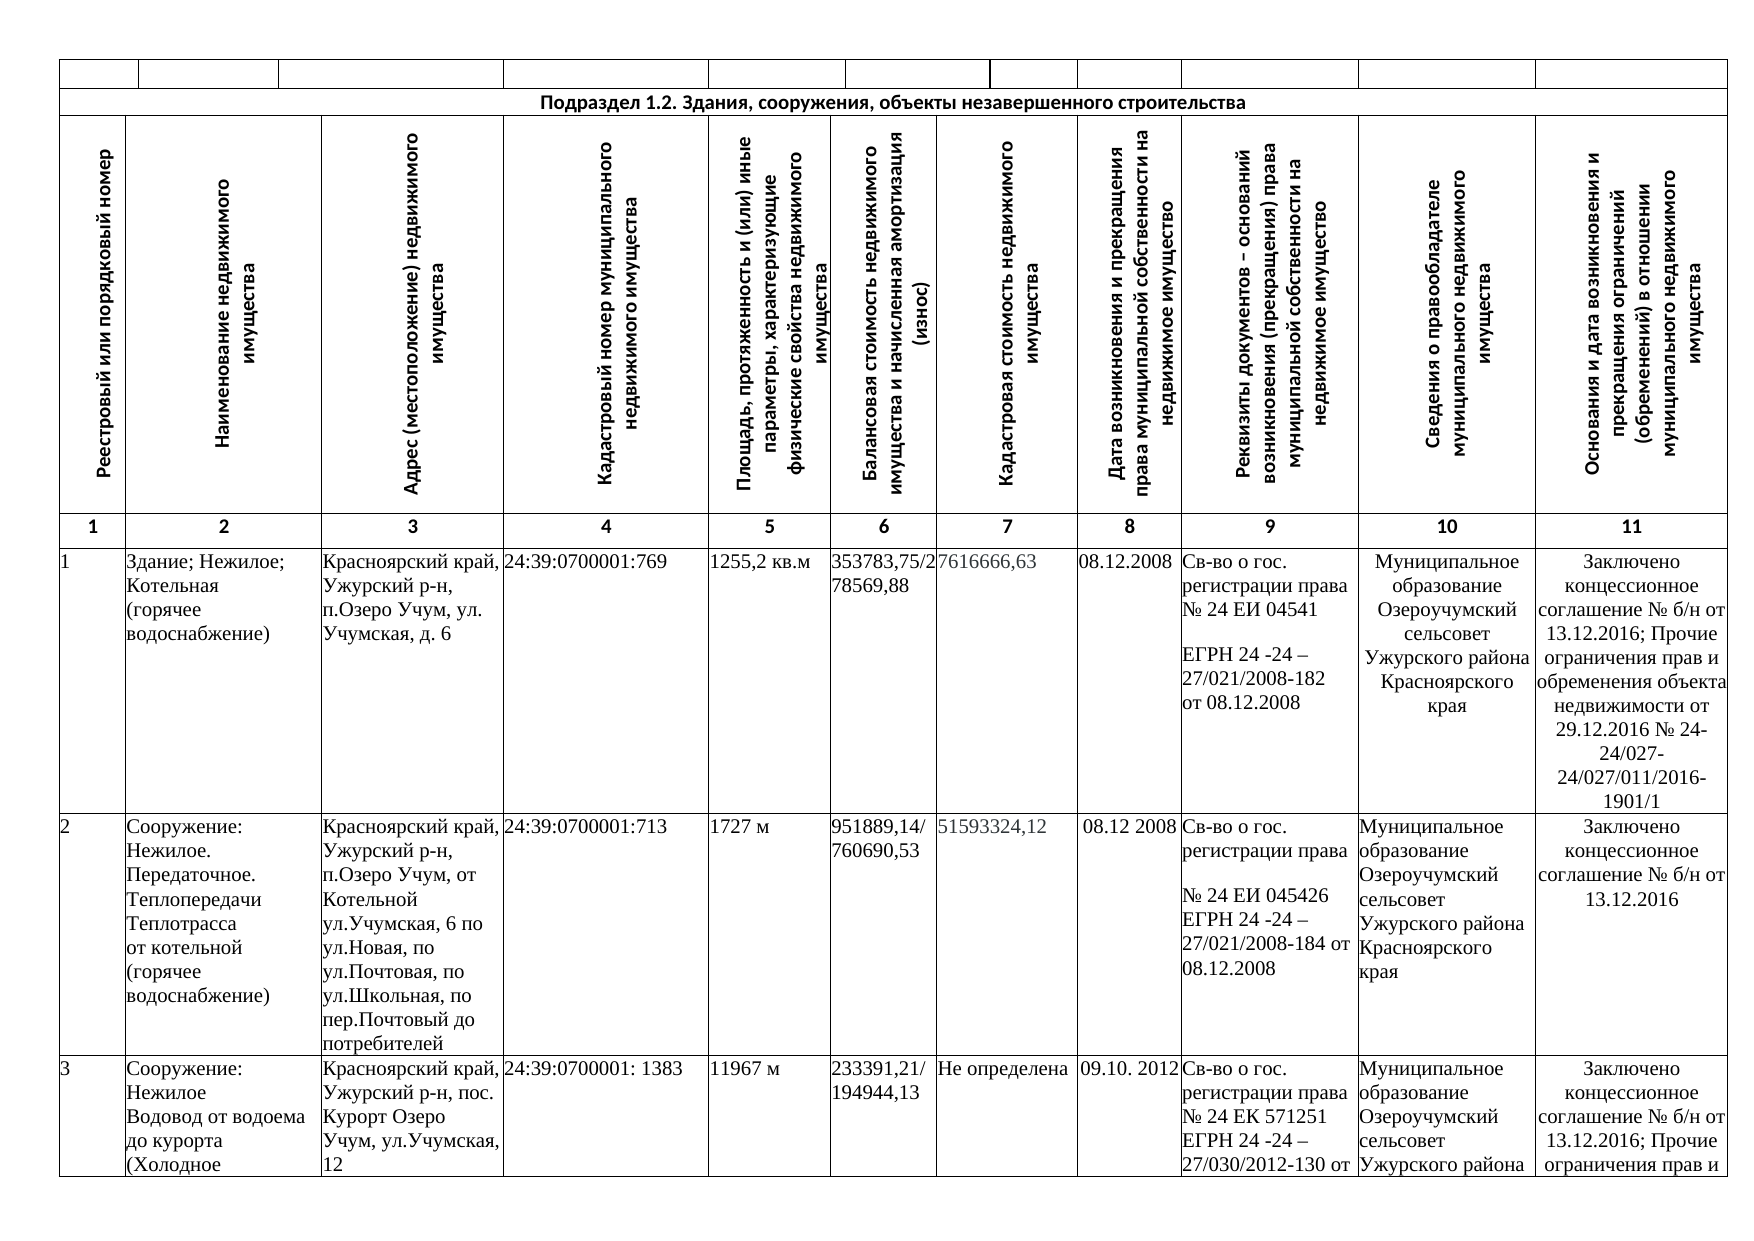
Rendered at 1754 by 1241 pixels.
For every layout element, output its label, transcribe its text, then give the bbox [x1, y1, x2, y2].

table_cell Кадастровый номер муниципального недвижимого имущества [504, 116, 708, 513]
table_cell 08.12.2008 [1078, 549, 1181, 813]
table_cell Подраздел 1.2. Здания, сооружения, объекты незавершенного строительства [60, 89, 1727, 114]
table_cell Сооружение: Нежилое. Передаточное. Теплопередачи Теплотрасса от котельной (горячее водоснабжение) [126, 814, 321, 1055]
table_cell Заключено концессионное соглашение № б/н от 13.12.2016; Прочие ограничения прав и обременения объекта недвижимости от 29.12.2016 № 24-24/027-24/027/011/2016-1901/1 [1536, 549, 1727, 813]
table_cell 8 [1078, 514, 1181, 547]
table_cell Сведения о правообладателе муниципального недвижимого имущества [1359, 116, 1535, 513]
table_cell 10 [1359, 514, 1535, 547]
table_cell Красноярский край, Ужурский р-н, п.Озеро Учум, от Котельной ул.Учумская, 6 по ул.Новая, по ул.Почтовая, по ул.Школьная, по пер.Почтовый до потребителей [322, 814, 503, 1055]
table_cell 353783,75/278569,88 [831, 549, 936, 813]
table_cell 1727 м [709, 814, 830, 1055]
table_cell 7 [937, 514, 1077, 547]
table_cell 1255,2 кв.м [709, 549, 830, 813]
table_cell Здание; Нежилое; Котельная (горячее водоснабжение) [126, 549, 321, 813]
table_cell 2 [126, 514, 321, 547]
table_cell [1359, 60, 1535, 88]
table_cell Св-во о гос. регистрации права № 24 ЕИ 04541 ЕГРН 24 -24 – 27/021/2008-182 от 08.12.2008 [1182, 549, 1358, 813]
table_cell Муниципальное образование Озероучумский сельсовет Ужурского района Красноярского края [1359, 814, 1535, 1055]
table_cell 6 [831, 514, 936, 547]
table_cell Муниципальное образование Озероучумский сельсовет Ужурского района Красноярского края [1359, 549, 1535, 813]
table_cell Заключено концессионное соглашение № б/н от 13.12.2016 [1536, 814, 1727, 1055]
table_cell Адрес (местоположение) недвижимого имущества [322, 116, 503, 513]
table_cell 3 [60, 1056, 125, 1176]
table_cell Наименование недвижимого имущества [126, 116, 321, 513]
table_cell [1182, 60, 1358, 88]
table_cell Кадастровая стоимость недвижимого имущества [937, 116, 1077, 513]
table_cell 51593324,12 [937, 814, 1077, 1055]
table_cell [831, 1056, 936, 1176]
table_cell 11967 м [709, 1056, 830, 1176]
table_cell [504, 60, 708, 88]
table_cell [1078, 60, 1181, 88]
table_cell 2 [60, 814, 125, 1055]
table_cell 9 [1182, 514, 1358, 547]
table_cell [709, 60, 845, 88]
table_cell Балансовая стоимость недвижимого имущества и начисленная амортизация (износ) [831, 116, 936, 513]
table_cell 5 [709, 514, 830, 547]
table_cell Реквизиты документов – оснований возникновения (прекращения) права муниципальной собственности на недвижимое имущество [1182, 116, 1358, 513]
table_cell 24:39:0700001:769 [504, 549, 708, 813]
table_cell [279, 60, 503, 88]
table_cell Основания и дата возникновения и прекращения ограничений (обременений) в отношении муниципального недвижимого имущества [1536, 116, 1727, 513]
table_cell Не определена [937, 1056, 1077, 1176]
table_cell [139, 60, 278, 88]
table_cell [1359, 1056, 1535, 1176]
table_cell Площадь, протяженность и (или) иные параметры, характеризующие физические свойства недвижимого имущества [709, 116, 830, 513]
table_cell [1536, 1056, 1727, 1176]
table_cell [1182, 1056, 1358, 1176]
table_cell Красноярский край, Ужурский р-н, п.Озеро Учум, ул. Учумская, д. 6 [322, 549, 503, 813]
table_cell [991, 60, 1077, 88]
table_cell 24:39:0700001: 1383 [504, 1056, 708, 1176]
table_cell Св-во о гос. регистрации права № 24 ЕИ 045426 ЕГРН 24 -24 –27/021/2008-184 от 08.12.2008 [1182, 814, 1358, 1055]
table_cell [60, 60, 138, 88]
table_cell [1536, 60, 1727, 88]
table_cell 4 [504, 514, 708, 547]
table_cell 11 [1536, 514, 1727, 547]
table_cell 08.12 2008 [1078, 814, 1181, 1055]
table_cell 3 [322, 514, 503, 547]
table_cell 1 [60, 549, 125, 813]
table_cell Дата возникновения и прекращения права муниципальной собственности на недвижимое имущество [1078, 116, 1181, 513]
table_cell [846, 60, 989, 88]
table_cell Реестровый или порядковый номер [60, 116, 125, 513]
table_cell 24:39:0700001:713 [504, 814, 708, 1055]
table_cell 09.10. 2012 [1078, 1056, 1181, 1176]
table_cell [126, 1056, 321, 1176]
table_cell 951889,14/ 760690,53 [831, 814, 936, 1055]
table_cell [322, 1056, 503, 1176]
table_cell 7616666,63 [937, 549, 1077, 813]
table_cell 1 [60, 514, 125, 547]
